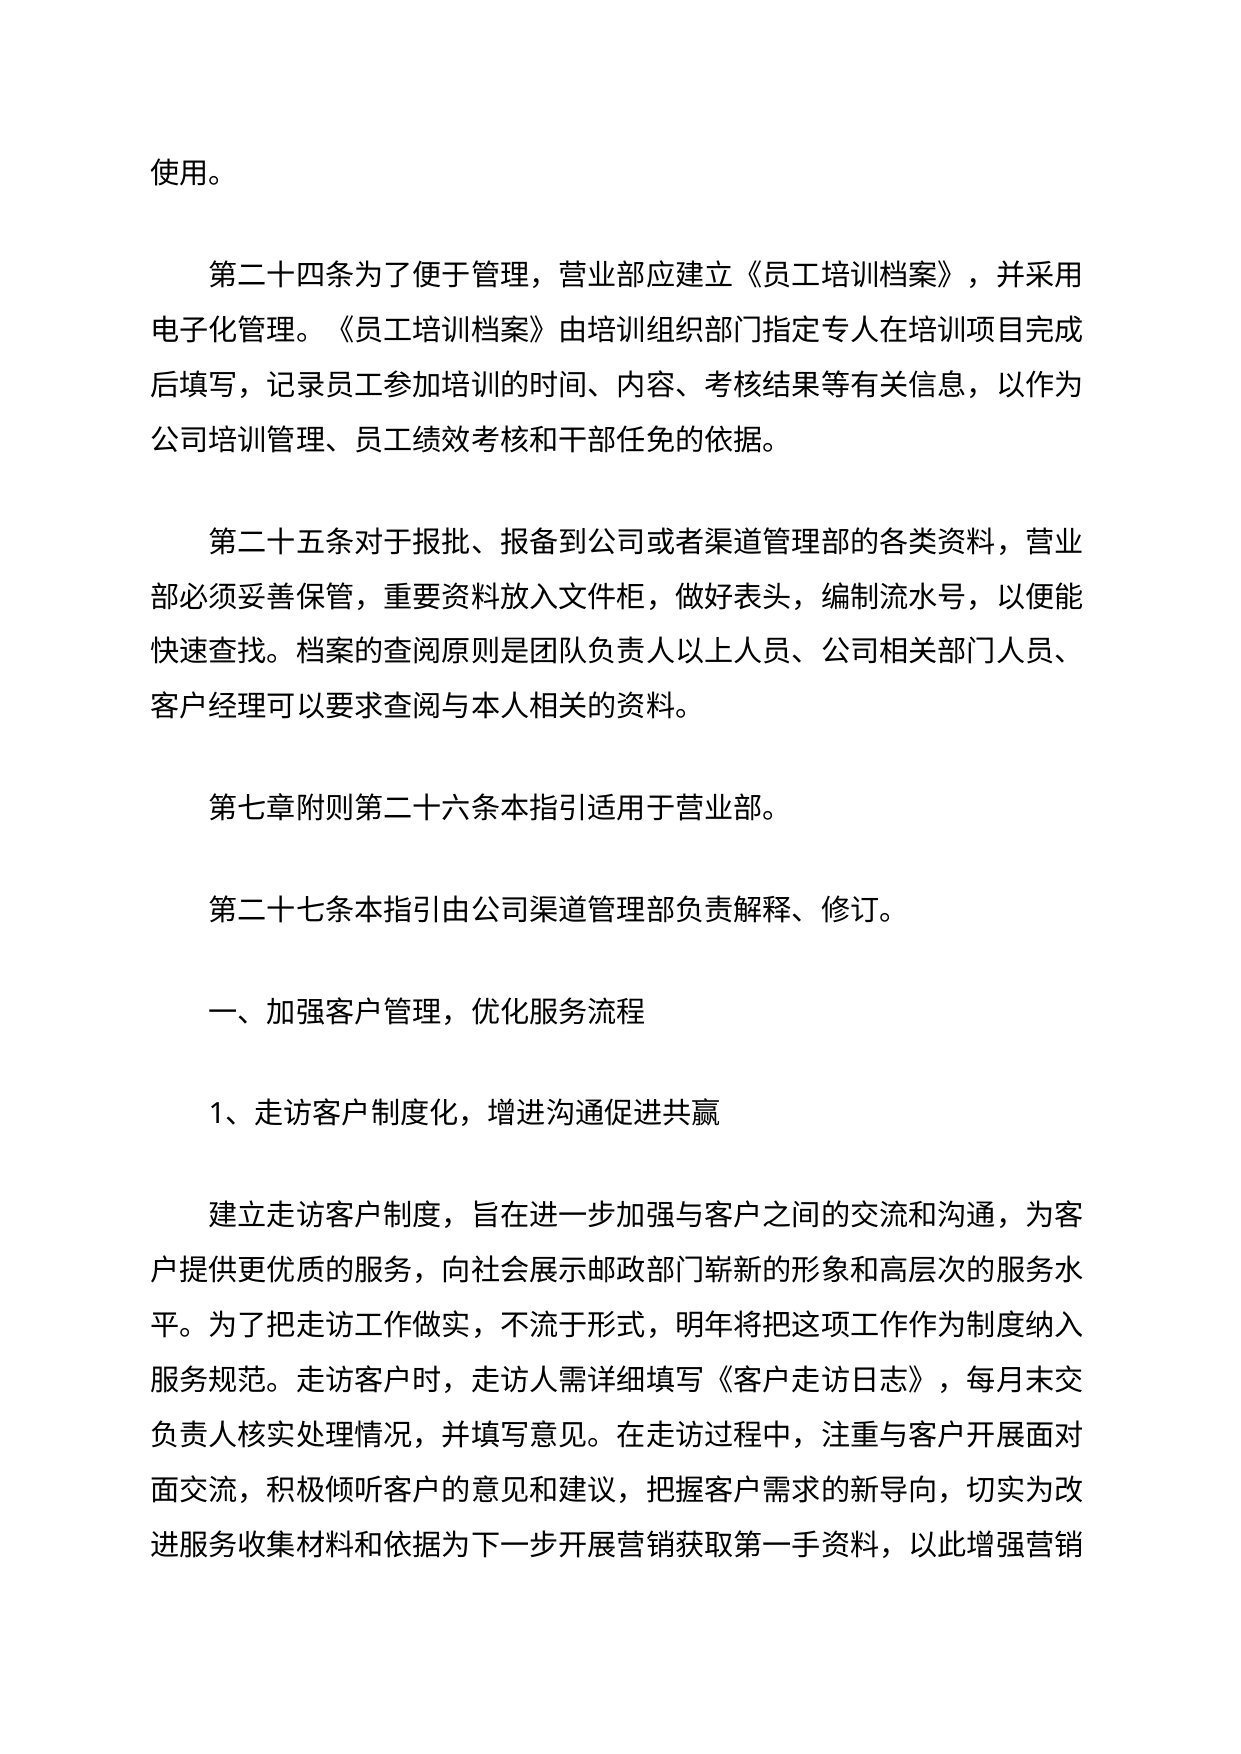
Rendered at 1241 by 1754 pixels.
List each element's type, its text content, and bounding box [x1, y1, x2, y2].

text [150, 1192, 1090, 1564]
text 1、走访客户制度化，增进沟通促进共赢 [150, 1090, 1090, 1132]
text 第二十七条本指引由公司渠道管理部负责解释、修订。 [150, 886, 1090, 929]
text 一、加强客户管理，优化服务流程 [150, 988, 1090, 1031]
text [150, 150, 1090, 192]
text 第二十五条对于报批、报备到公司或者渠道管理部的各类资料，营业部必须妥善保管，重要资料放入文件柜，做好表头，编制流水号，以便能快速查找。档案的查阅原则是团队负责人以上人员、公司相关部门人员、客户经理可以要求查阅与本人相关的资料。 [150, 518, 1090, 725]
text 第二十四条为了便于管理，营业部应建立《员工培训档案》，并采用电子化管理。《员工培训档案》由培训组织部门指定专人在培训项目完成后填写，记录员工参加培训的时间、内容、考核结果等有关信息，以作为公司培训管理、员工绩效考核和干部任免的依据。 [150, 252, 1090, 459]
text 第七章附则第二十六条本指引适用于营业部。 [150, 785, 1090, 827]
